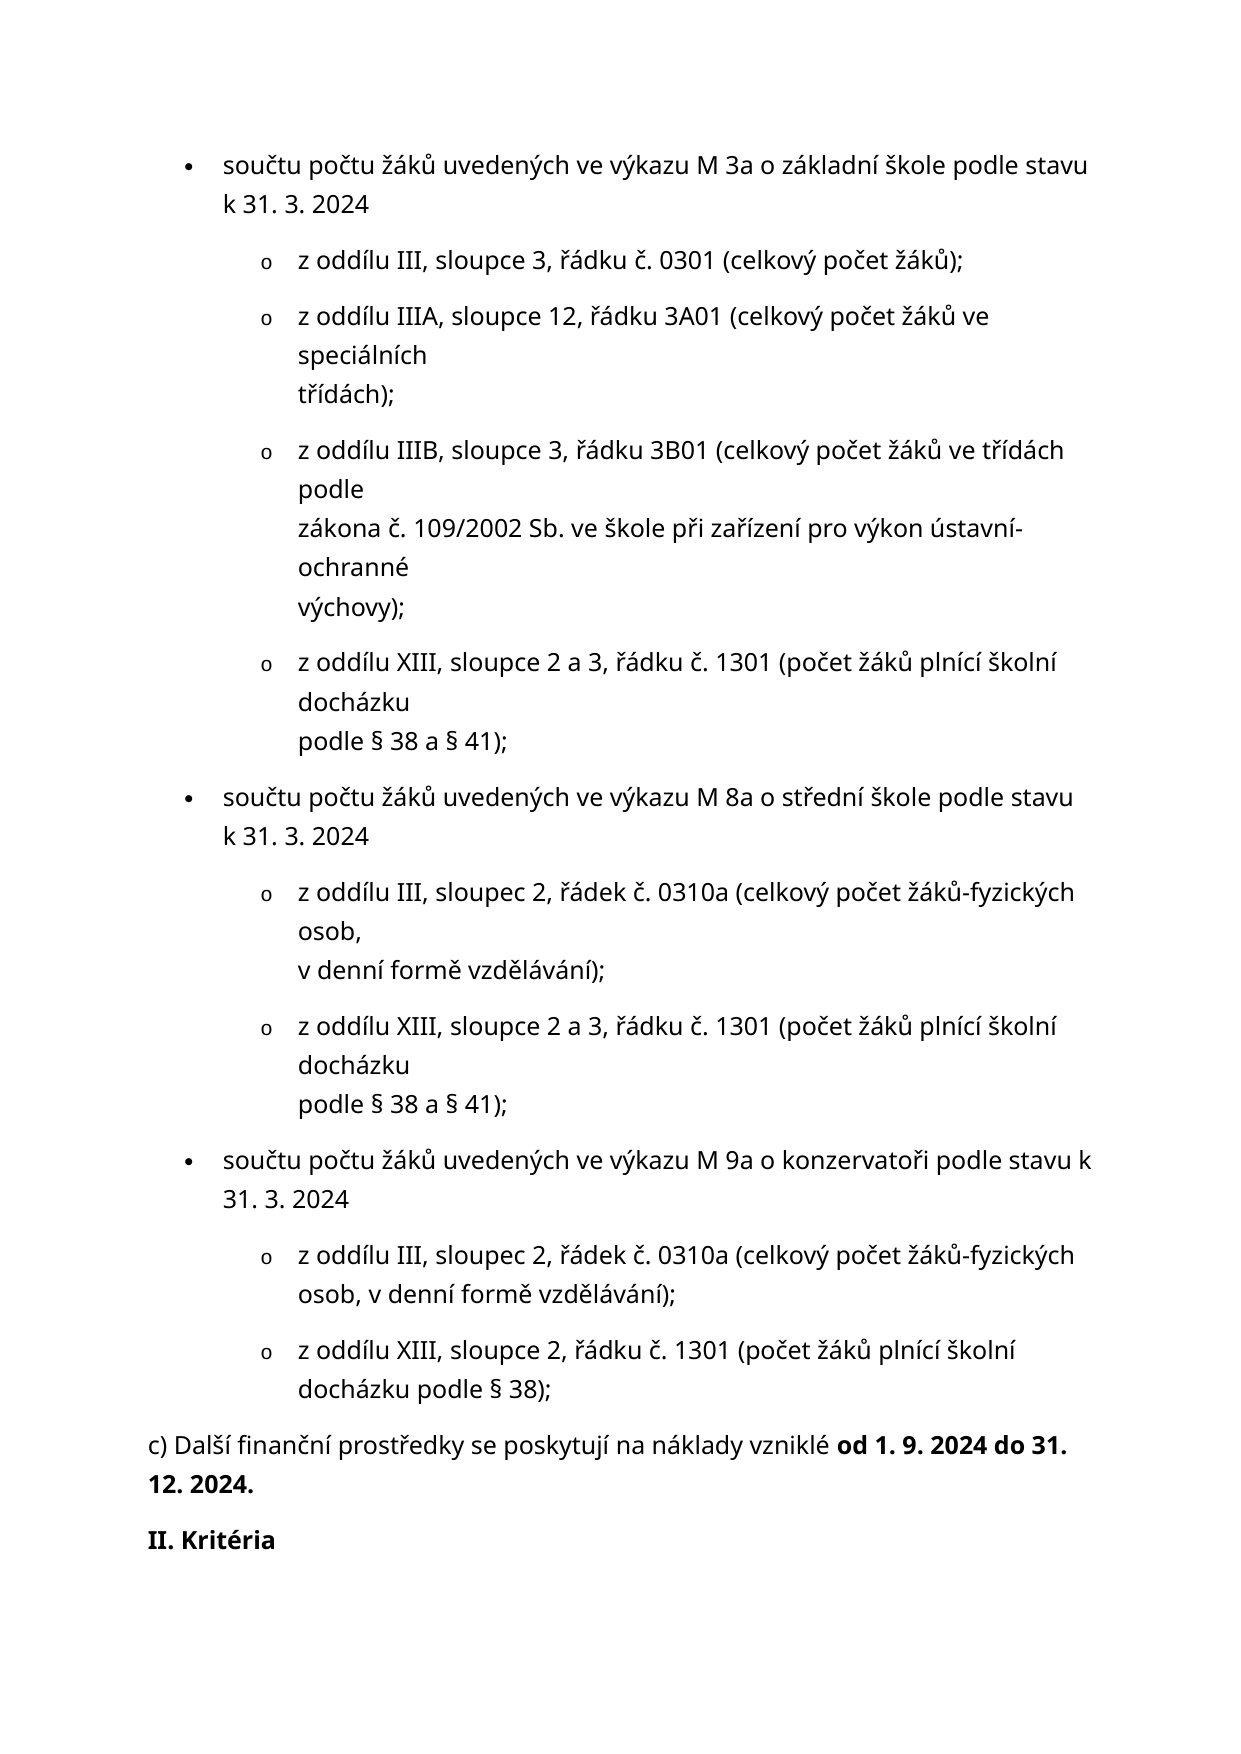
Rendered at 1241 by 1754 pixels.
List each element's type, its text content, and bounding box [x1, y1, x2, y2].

list z oddílu III, sloupce 3, řádku č. 0301 (celkový počet žáků); [260, 243, 1093, 277]
list součtu počtu žáků uvedených ve výkazu M 8a o střední škole podle stavu k 31. 3. 2024 [185, 779, 1093, 852]
text II. Kritéria [148, 1523, 1093, 1557]
list z oddílu III, sloupec 2, řádek č. 0310a (celkový počet žáků-fyzických osob, v denní formě vzdělávání); [260, 1238, 1093, 1311]
list z oddílu XIII, sloupce 2, řádku č. 1301 (počet žáků plnící školní docházku podle § 38); [260, 1333, 1093, 1406]
list z oddílu IIIA, sloupce 12, řádku 3A01 (celkový počet žáků ve speciálních třídách); [260, 298, 1093, 411]
list součtu počtu žáků uvedených ve výkazu M 3a o základní škole podle stavu k 31. 3. 2024 [185, 148, 1093, 221]
list z oddílu III, sloupec 2, řádek č. 0310a (celkový počet žáků-fyzických osob, v denní formě vzdělávání); [260, 874, 1093, 987]
list z oddílu XIII, sloupce 2 a 3, řádku č. 1301 (počet žáků plnící školní docházku podle § 38 a § 41); [260, 645, 1093, 757]
list z oddílu XIII, sloupce 2 a 3, řádku č. 1301 (počet žáků plnící školní docházku podle § 38 a § 41); [260, 1008, 1093, 1121]
list součtu počtu žáků uvedených ve výkazu M 9a o konzervatoři podle stavu k 31. 3. 2024 [185, 1143, 1093, 1216]
text c) Další finanční prostředky se poskytují na náklady vzniklé od 1. 9. 2024 do 31. 12. 2024. [148, 1428, 1093, 1501]
list z oddílu IIIB, sloupce 3, řádku 3B01 (celkový počet žáků ve třídách podle zákona č. 109/2002 Sb. ve škole při zařízení pro výkon ústavní-ochranné výchovy); [260, 433, 1093, 623]
